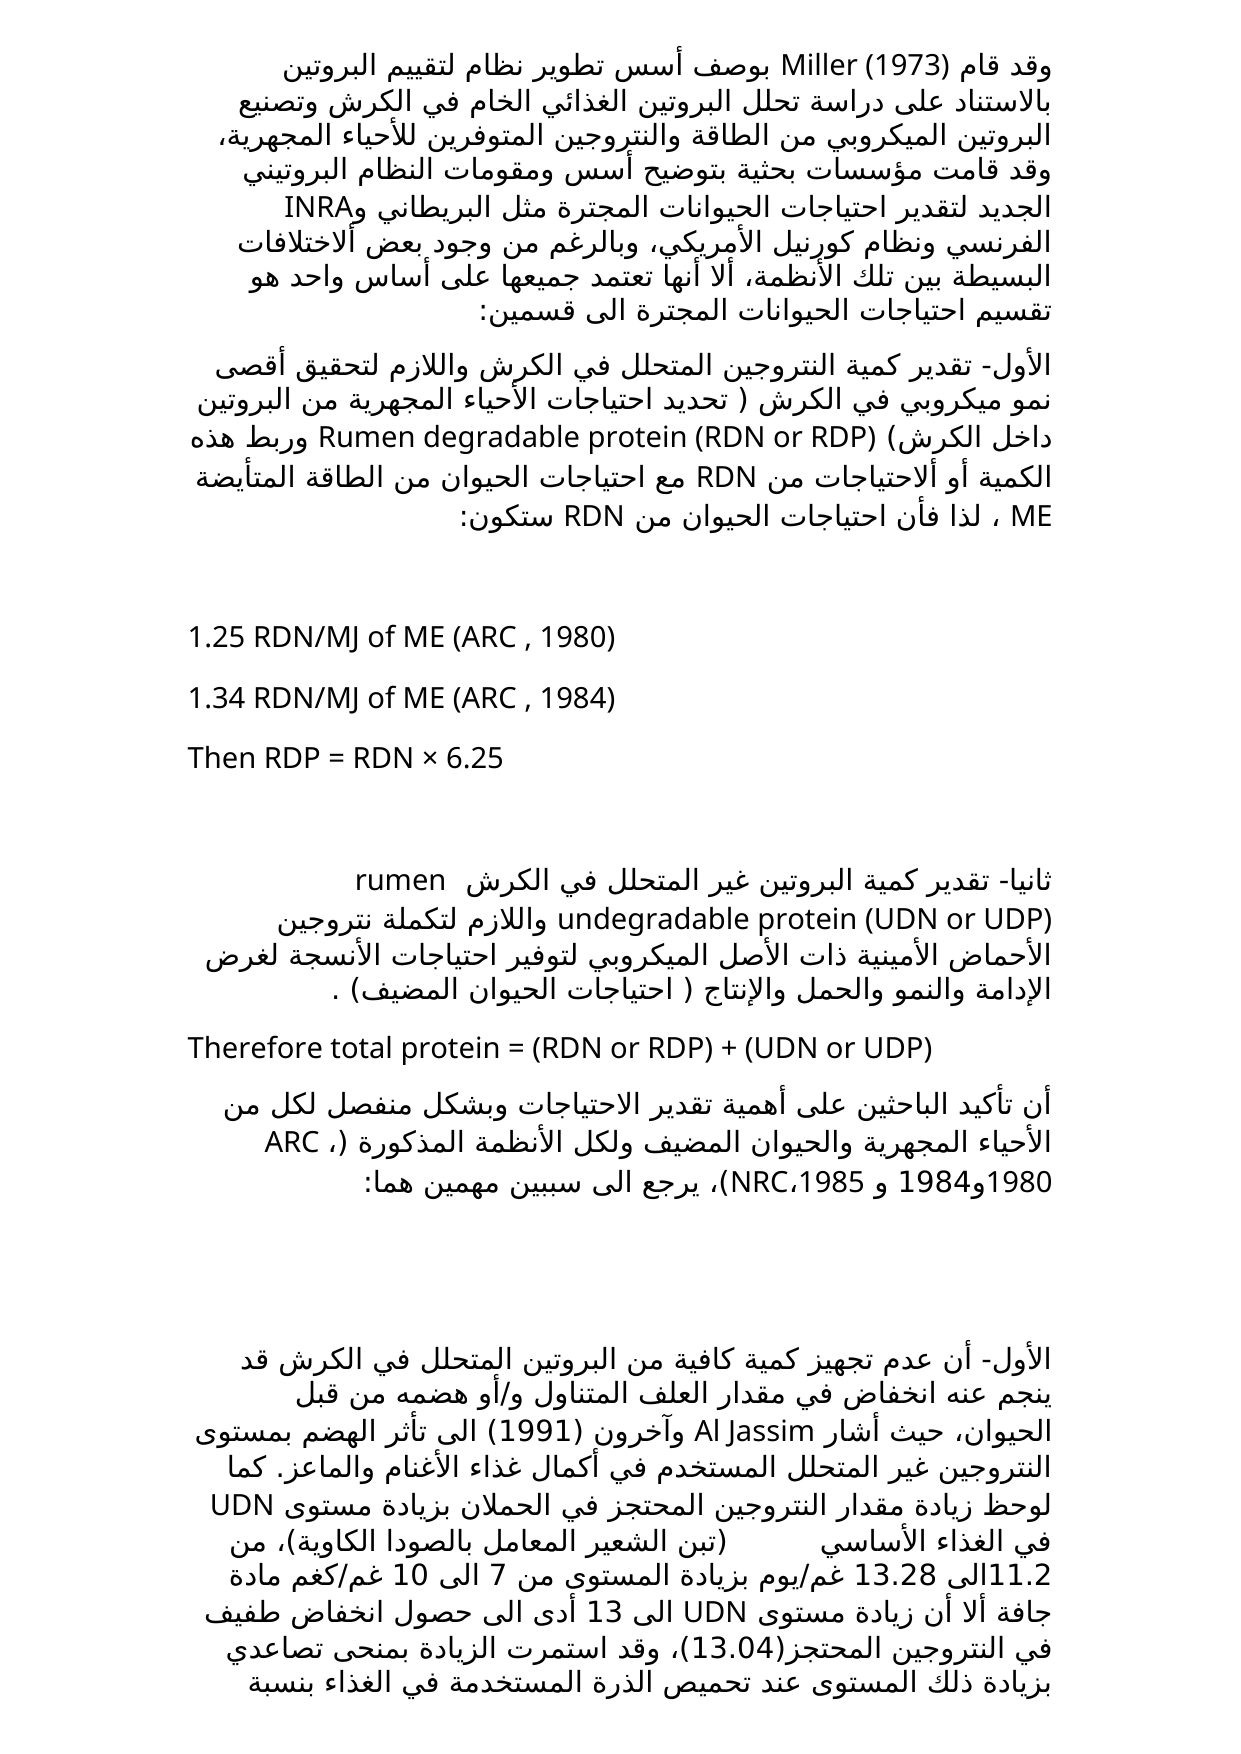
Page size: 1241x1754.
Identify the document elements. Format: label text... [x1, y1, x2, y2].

text ثانيا- تقدير كمية البروتين غير المتحلل في الكرش rumen undegradable protein (UDN or UDP) واللازم لتكملة نتروجين الأحماض الأمينية ذات الأصل الميكروبي لتوفير احتياجات الأنسجة لغرض الإدامة والنمو والحمل والإنتاج ( احتياجات الحيوان المضيف) . [187, 859, 1053, 1006]
text Therefore total protein = (RDN or RDP) + (UDN or UDP) [187, 1027, 1053, 1067]
text 1.34 RDN/MJ of ME (ARC , 1984) [187, 677, 1053, 717]
text Then RDP = RDN × 6.25 [187, 738, 1053, 777]
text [187, 1343, 1053, 1699]
text الأول- تقدير كمية النتروجين المتحلل في الكرش واللازم لتحقيق أقصى نمو ميكروبي في الكرش ( تحديد احتياجات الأحياء المجهرية من البروتين داخل الكرش) Rumen degradable protein (RDN or RDP) وربط هذه الكمية أو ألاحتياجات من RDN مع احتياجات الحيوان من الطاقة المتأيضة ME ، لذا فأن احتياجات الحيوان من RDN ستكون: [187, 348, 1053, 535]
text أن تأكيد الباحثين على أهمية تقدير الاحتياجات وبشكل منفصل لكل من الأحياء المجهرية والحيوان المضيف ولكل الأنظمة المذكورة (ARC ، 1980و1984 و NRC،1985)، يرجع الى سببين مهمين هما: [187, 1087, 1053, 1201]
text 1.25 RDN/MJ of ME (ARC , 1980) [187, 617, 1053, 656]
text وقد قام Miller (1973) بوصف أسس تطوير نظام لتقييم البروتين بالاستناد على دراسة تحلل البروتين الغذائي الخام في الكرش وتصنيع البروتين الميكروبي من الطاقة والنتروجين المتوفرين للأحياء المجهرية، وقد قامت مؤسسات بحثية بتوضيح أسس ومقومات النظام البروتيني الجديد لتقدير احتياجات الحيوانات المجترة مثل البريطاني وINRA الفرنسي ونظام كورنيل الأمريكي، وبالرغم من وجود بعض ألاختلافات البسيطة بين تلك الأنظمة، ألا أنها تعتمد جميعها على أساس واحد هو تقسيم احتياجات الحيوانات المجترة الى قسمين: [187, 44, 1053, 327]
